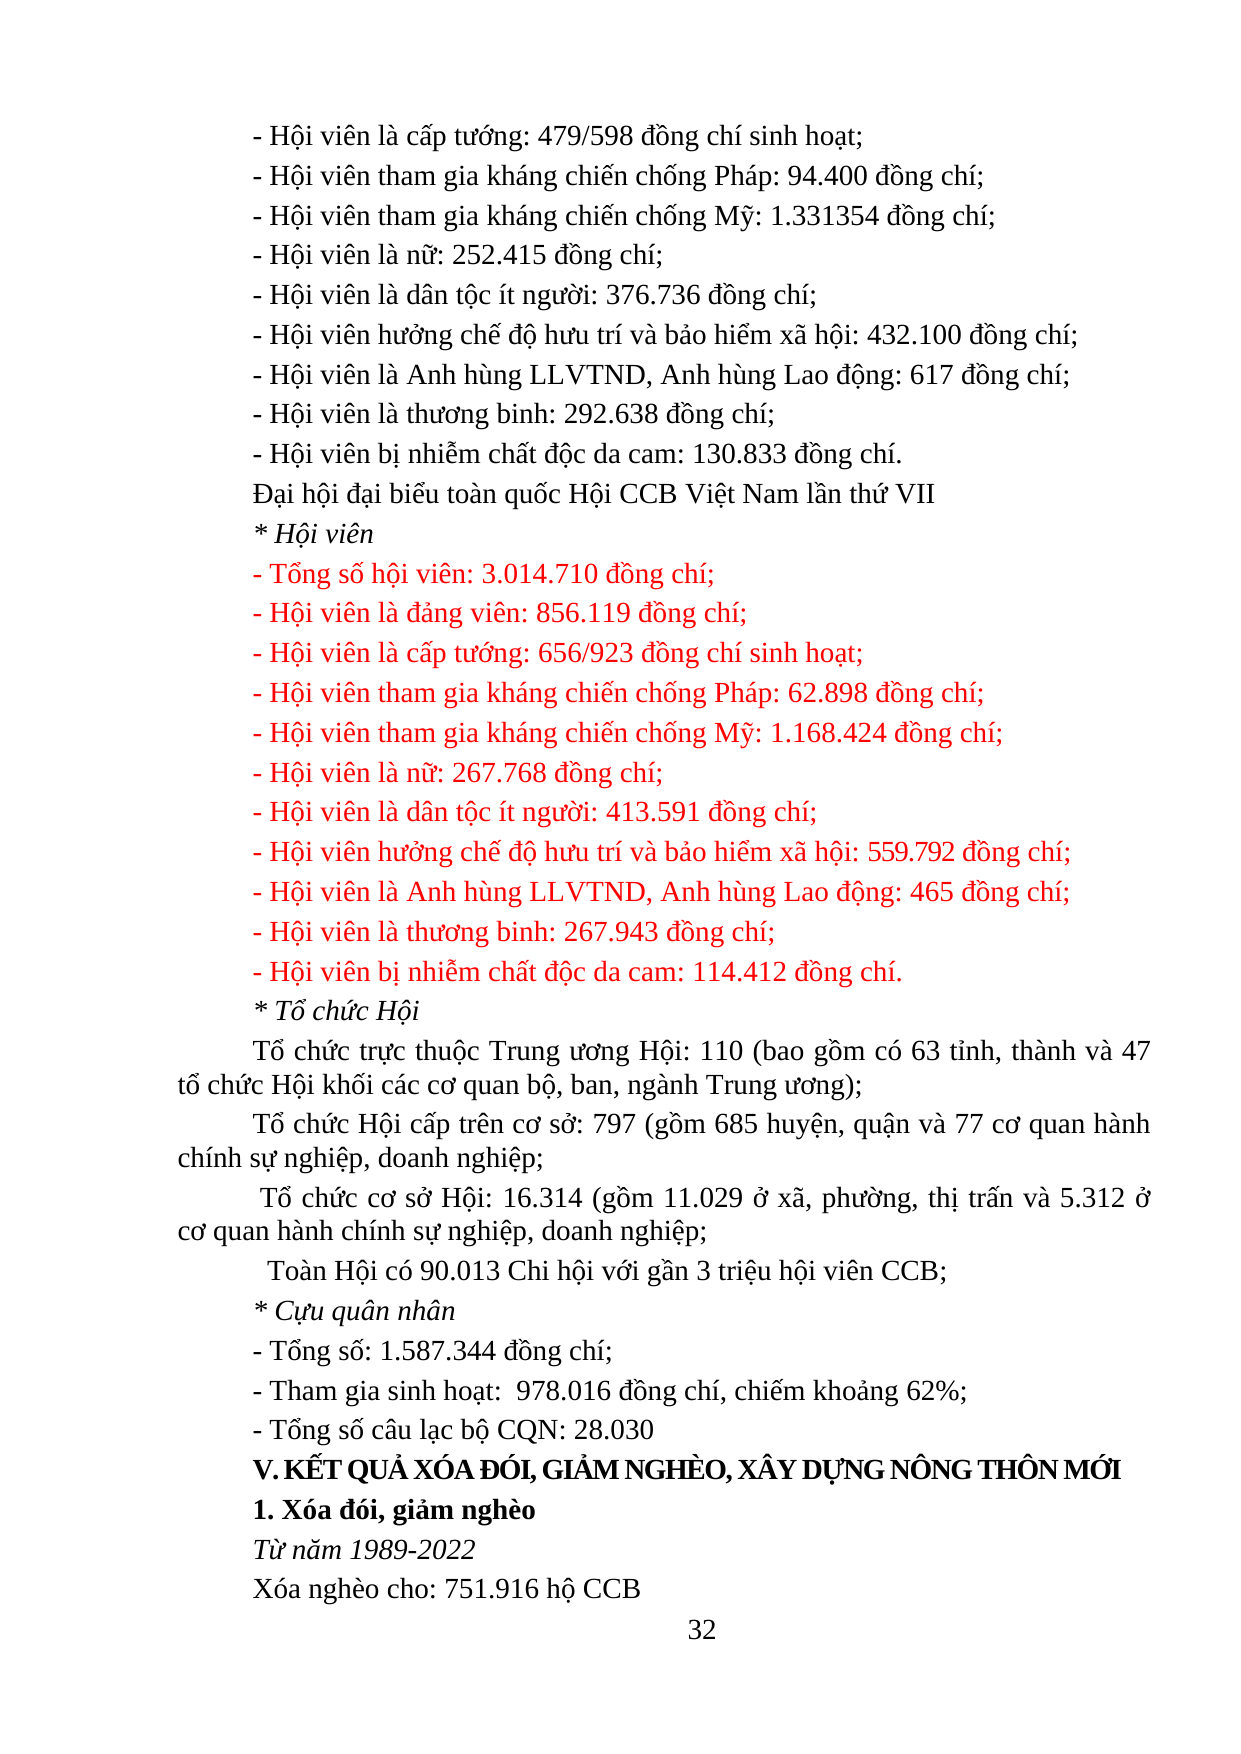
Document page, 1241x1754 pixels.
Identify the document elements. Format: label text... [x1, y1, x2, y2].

text Toàn Hội có 90.013 Chi hội với gần 3 triệu hội viên CCB; [176, 1253, 1153, 1287]
text - Hội viên tham gia kháng chiến chống Pháp: 62.898 đồng chí; [176, 675, 1153, 709]
text - Tổng số câu lạc bộ CQN: 28.030 [176, 1412, 1153, 1446]
text * Cựu quân nhân [176, 1293, 1153, 1327]
text - Hội viên là thương binh: 292.638 đồng chí; [176, 397, 1153, 430]
text - Hội viên là dân tộc ít người: 413.591 đồng chí; [176, 794, 1153, 828]
text - Hội viên tham gia kháng chiến chống Mỹ: 1.331354 đồng chí; [176, 198, 1153, 231]
text V. KẾT QUẢ XÓA ĐÓI, GIẢM NGHÈO, XÂY DỰNG NÔNG THÔN MỚI [176, 1452, 1153, 1486]
text Tổ chức Hội cấp trên cơ sở: 797 (gồm 685 huyện, quận và 77 cơ quan hành chính sự nghiệp, doanh nghiệp; [176, 1107, 1153, 1174]
text - Hội viên là cấp tướng: 656/923 đồng chí sinh hoạt; [176, 635, 1153, 669]
text - Hội viên là cấp tướng: 479/598 đồng chí sinh hoạt; [177, 118, 1152, 152]
text - Hội viên tham gia kháng chiến chống Pháp: 94.400 đồng chí; [176, 158, 1153, 191]
text * Tổ chức Hội [176, 993, 1153, 1027]
text Từ năm 1989-2022 [176, 1532, 1153, 1565]
text - Hội viên là Anh hùng LLVTND, Anh hùng Lao động: 465 đồng chí; [176, 874, 1153, 908]
text Xóa nghèo cho: 751.916 hộ CCB [176, 1572, 1153, 1605]
text - Tham gia sinh hoạt: 978.016 đồng chí, chiếm khoảng 62%; [176, 1373, 1153, 1406]
text * Hội viên [176, 516, 1153, 549]
text Tổ chức cơ sở Hội: 16.314 (gồm 11.029 ở xã, phường, thị trấn và 5.312 ở cơ quan hành chính sự nghiệp, doanh nghiệp; [176, 1180, 1153, 1247]
text - Hội viên hưởng chế độ hưu trí và bảo hiểm xã hội: 432.100 đồng chí; [176, 317, 1153, 351]
text - Hội viên là dân tộc ít người: 376.736 đồng chí; [176, 277, 1153, 311]
text 1. Xóa đói, giảm nghèo [176, 1492, 1153, 1526]
text - Hội viên hưởng chế độ hưu trí và bảo hiểm xã hội: 559.792 đồng chí; [176, 834, 1153, 868]
text - Hội viên là nữ: 267.768 đồng chí; [176, 755, 1153, 788]
text - Hội viên bị nhiễm chất độc da cam: 130.833 đồng chí. [176, 436, 1153, 470]
text - Hội viên là Anh hùng LLVTND, Anh hùng Lao động: 617 đồng chí; [176, 357, 1153, 390]
text - Tổng số hội viên: 3.014.710 đồng chí; [176, 556, 1153, 589]
text - Hội viên tham gia kháng chiến chống Mỹ: 1.168.424 đồng chí; [176, 715, 1153, 748]
text - Hội viên bị nhiễm chất độc da cam: 114.412 đồng chí. [176, 954, 1153, 987]
text - Hội viên là nữ: 252.415 đồng chí; [176, 237, 1153, 271]
text Tổ chức trực thuộc Trung ương Hội: 110 (bao gồm có 63 tỉnh, thành và 47 tổ chức Hội khối các cơ quan bộ, ban, ngành Trung ương); [176, 1033, 1153, 1100]
text Đại hội đại biểu toàn quốc Hội CCB Việt Nam lần thứ VII [176, 476, 1153, 510]
text - Tổng số: 1.587.344 đồng chí; [176, 1333, 1153, 1366]
text - Hội viên là thương binh: 267.943 đồng chí; [176, 914, 1153, 947]
text - Hội viên là đảng viên: 856.119 đồng chí; [176, 596, 1153, 629]
